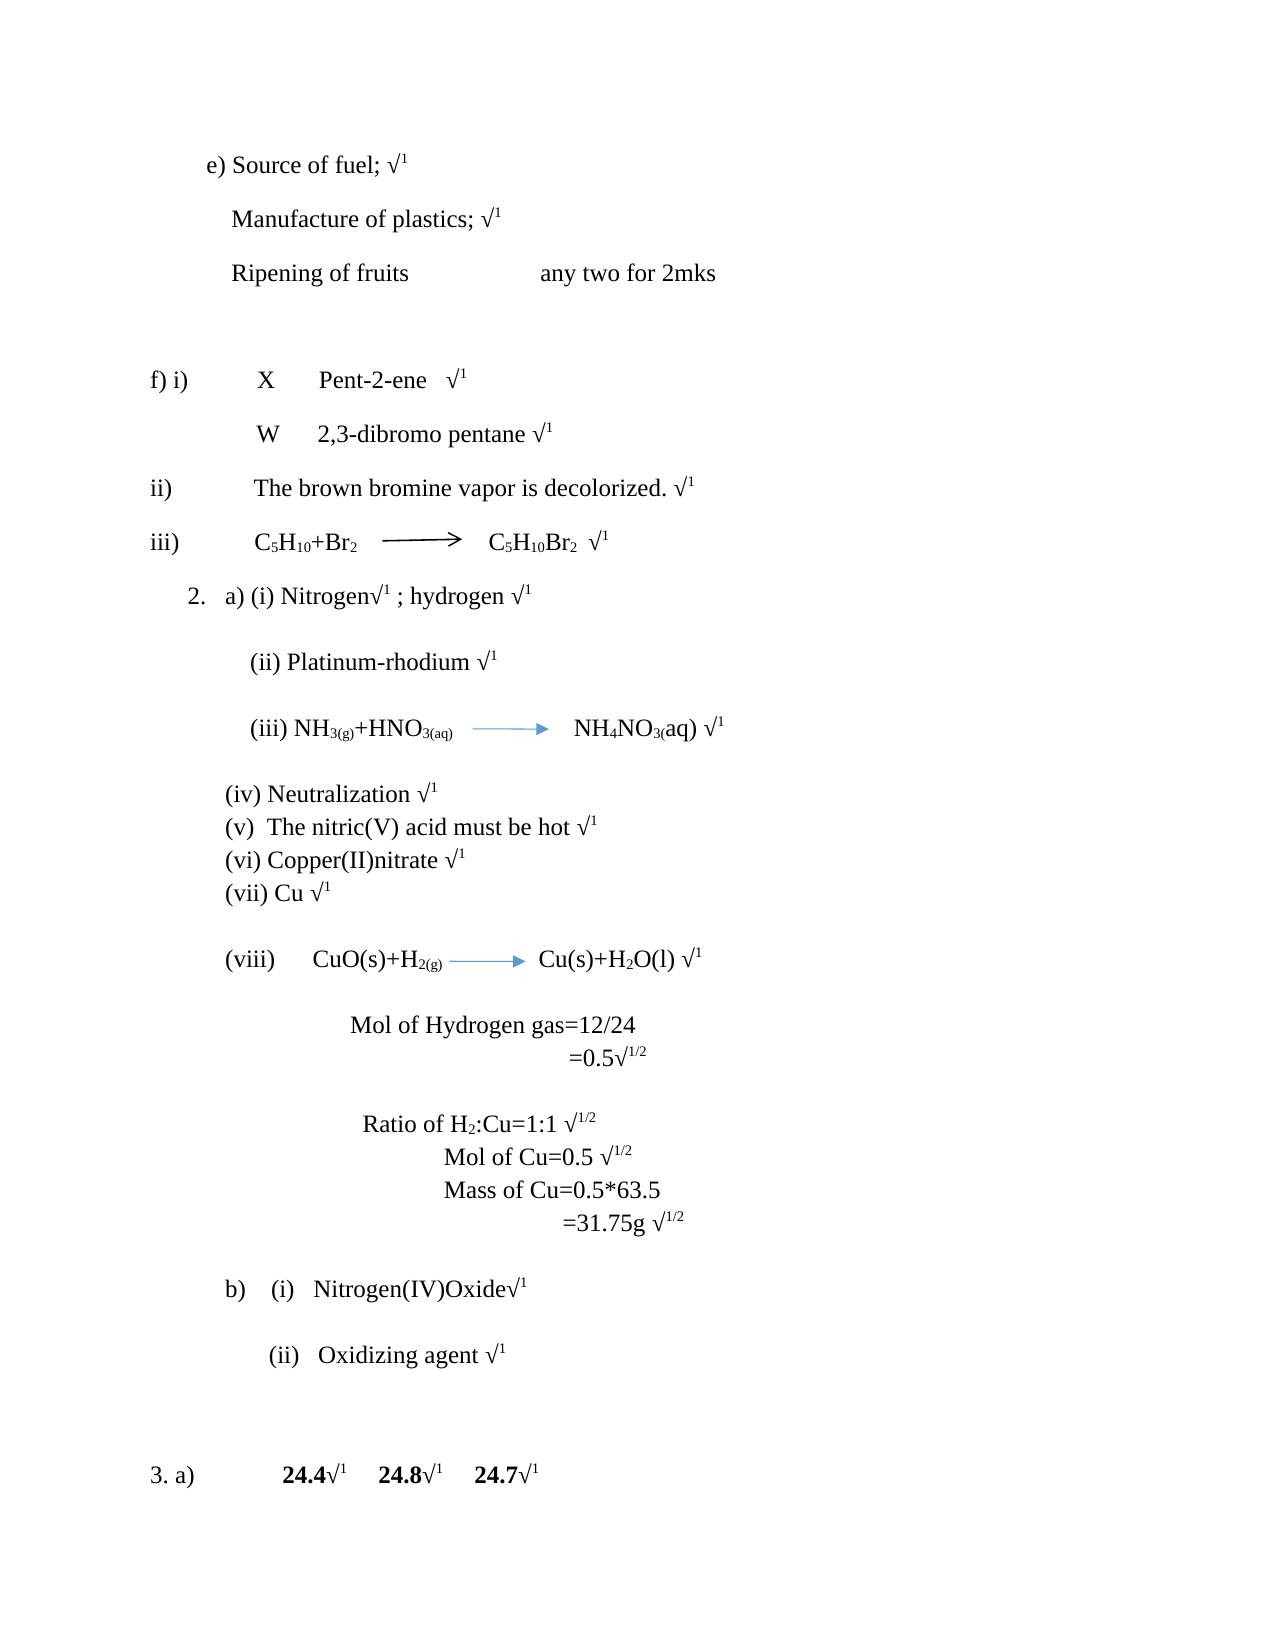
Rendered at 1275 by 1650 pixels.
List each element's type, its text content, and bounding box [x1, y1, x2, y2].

list a) (i) Nitrogen√1 ; hydrogen √1 [187, 581, 1125, 609]
list =31.75g √1/2 [225, 1208, 1125, 1237]
list Ratio of H2:Cu=1:1 √1/2 [225, 1109, 1125, 1138]
list (iii) NH3(g)+HNO3(aq) NH4NO3(aq) √1 [225, 713, 1125, 742]
text 3. a) 24.4√1 24.8√1 24.7√1 [150, 1460, 1125, 1489]
text e) Source of fuel; √1 [150, 150, 1125, 179]
list (v) The nitric(V) acid must be hot √1 [225, 812, 1125, 841]
text Manufacture of plastics; √1 [150, 204, 1125, 233]
text ii) The brown bromine vapor is decolorized. √1 [150, 473, 1125, 502]
list (ii) Platinum-rhodium √1 [225, 647, 1125, 676]
text iii) C5H10+Br2 C5H10Br2 √1 [150, 527, 1125, 556]
list Mol of Cu=0.5 √1/2 [225, 1142, 1125, 1171]
list b) (i) Nitrogen(IV)Oxide√1 [225, 1274, 1125, 1303]
list (vii) Cu √1 [225, 878, 1125, 907]
list (ii) Oxidizing agent √1 [225, 1340, 1125, 1369]
list Mol of Hydrogen gas=12/24 [225, 1010, 1125, 1039]
list (vi) Copper(II)nitrate √1 [225, 845, 1125, 874]
text Ripening of fruits any two for 2mks [150, 258, 1125, 286]
list (viii) CuO(s)+H2(g) Cu(s)+H2O(l) √1 [225, 944, 1125, 973]
text W 2,3-dibromo pentane √1 [150, 419, 1125, 448]
text f) i) X Pent-2-ene √1 [150, 365, 1125, 394]
list =0.5√1/2 [225, 1043, 1125, 1072]
list (iv) Neutralization √1 [225, 779, 1125, 808]
list Mass of Cu=0.5*63.5 [225, 1175, 1125, 1204]
